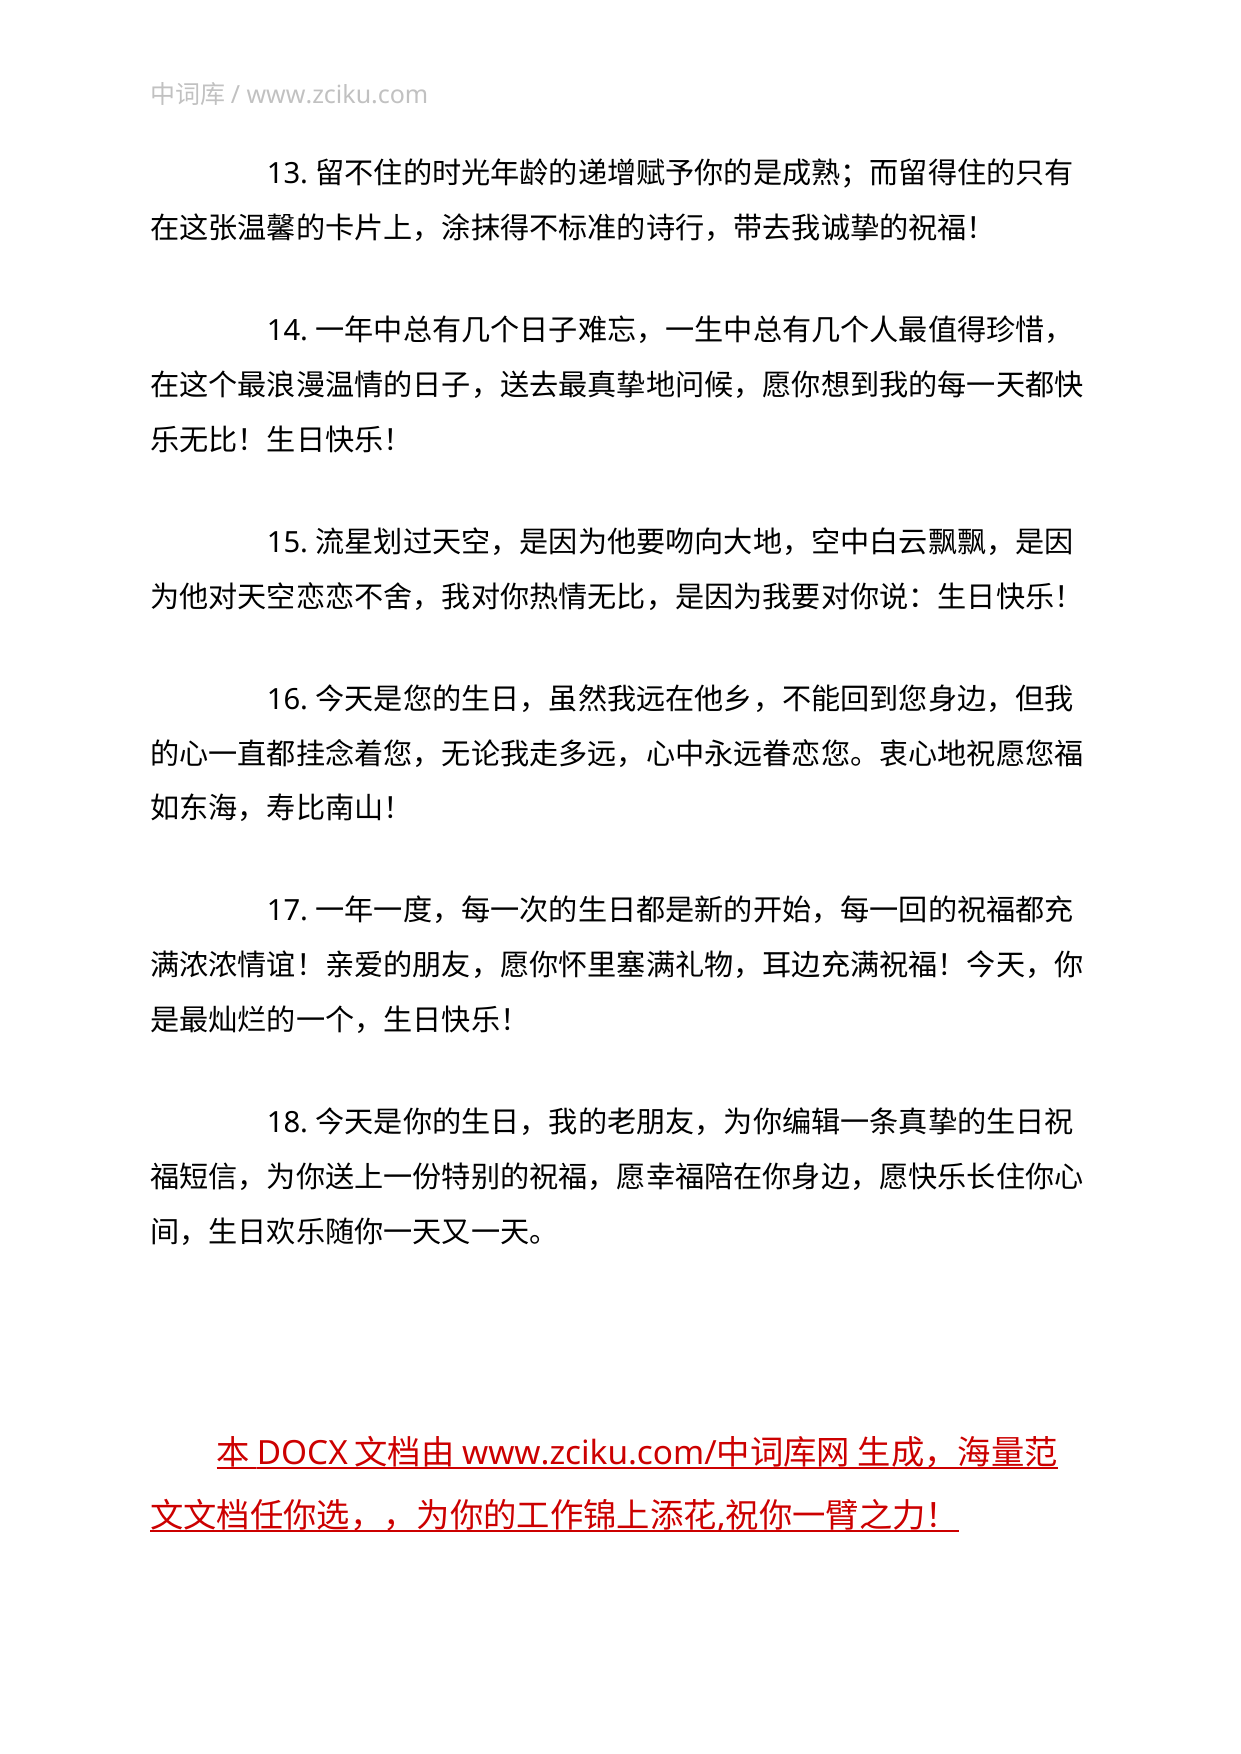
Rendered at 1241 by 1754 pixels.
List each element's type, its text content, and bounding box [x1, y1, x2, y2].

text 18. 今天是你的生日，我的老朋友，为你编辑一条真挚的生日祝福短信，为你送上一份特别的祝福，愿幸福陪在你身边，愿快乐长住你心间，生日欢乐随你一天又一天。 [150, 1098, 1090, 1251]
text 15. 流星划过天空，是因为他要吻向大地，空中白云飘飘，是因为他对天空恋恋不舍，我对你热情无比，是因为我要对你说：生日快乐！ [150, 518, 1090, 616]
text 14. 一年中总有几个日子难忘，一生中总有几个人最值得珍惜，在这个最浪漫温情的日子，送去最真挚地问候，愿你想到我的每一天都快乐无比！生日快乐！ [150, 307, 1090, 459]
text 16. 今天是您的生日，虽然我远在他乡，不能回到您身边，但我的心一直都挂念着您，无论我走多远，心中永远眷恋您。衷心地祝愿您福如东海，寿比南山！ [150, 675, 1090, 827]
text 13. 留不住的时光年龄的递增赋予你的是成熟；而留得住的只有在这张温馨的卡片上，涂抹得不标准的诗行，带去我诚挚的祝福！ [150, 150, 1090, 247]
text 本DOCX文档由 www.zciku.com/中词库网 生成，海量范文文档任你选，，为你的工作锦上添花,祝你一臂之力！ [150, 1426, 1090, 1537]
text 17. 一年一度，每一次的生日都是新的开始，每一回的祝福都充满浓浓情谊！亲爱的朋友，愿你怀里塞满礼物，耳边充满祝福！今天，你是最灿烂的一个，生日快乐！ [150, 887, 1090, 1039]
